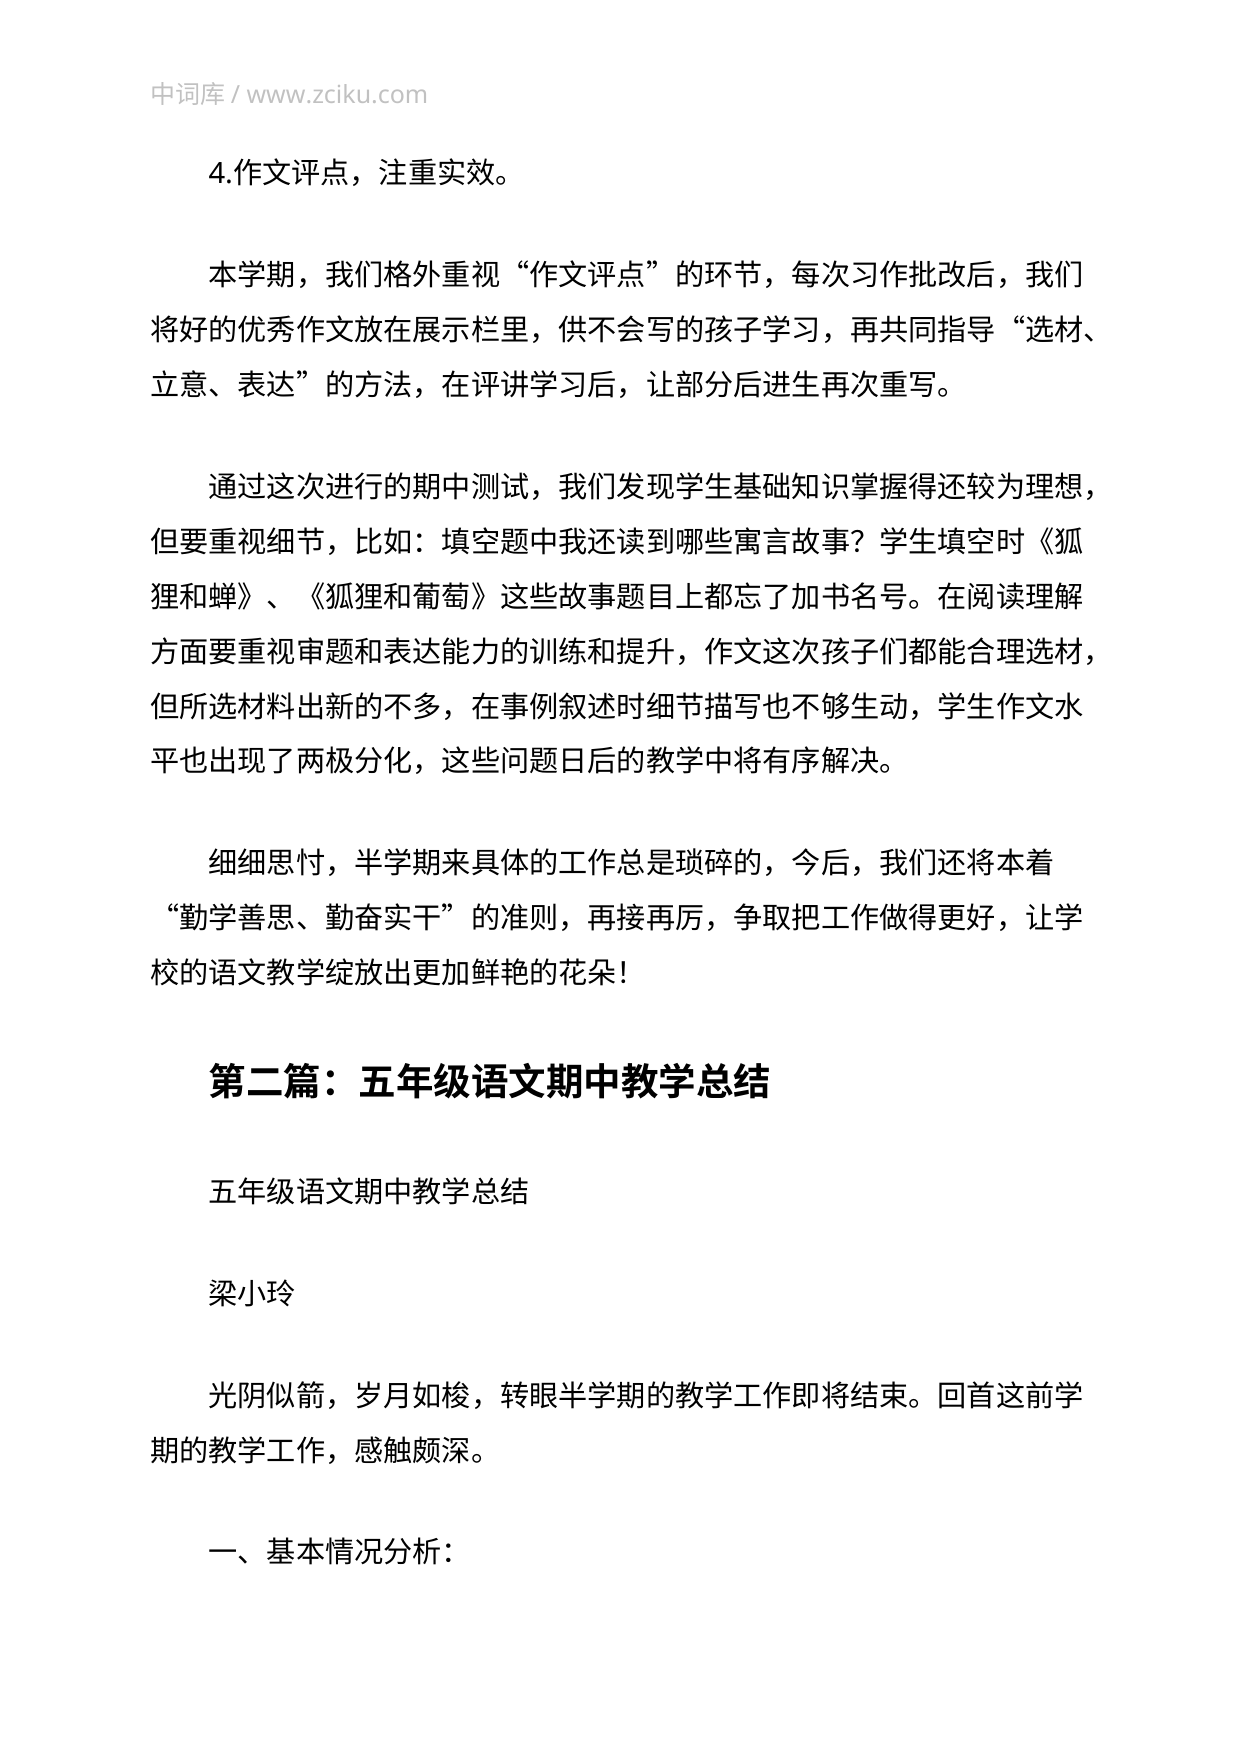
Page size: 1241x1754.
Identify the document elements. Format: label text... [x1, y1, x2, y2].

text 细细思忖，半学期来具体的工作总是琐碎的，今后，我们还将本着“勤学善思、勤奋实干”的准则，再接再厉，争取把工作做得更好，让学校的语文教学绽放出更加鲜艳的花朵！ [150, 840, 1090, 992]
text 一、基本情况分析： [150, 1529, 1090, 1571]
text 通过这次进行的期中测试，我们发现学生基础知识掌握得还较为理想，但要重视细节，比如：填空题中我还读到哪些寓言故事？学生填空时《狐狸和蝉》、《狐狸和葡萄》这些故事题目上都忘了加书名号。在阅读理解方面要重视审题和表达能力的训练和提升，作文这次孩子们都能合理选材，但所选材料出新的不多，在事例叙述时细节描写也不够生动，学生作文水平也出现了两极分化，这些问题日后的教学中将有序解决。 [150, 463, 1090, 780]
text 梁小玲 [150, 1271, 1090, 1313]
text 4.作文评点，注重实效。 [150, 150, 1090, 192]
text 五年级语文期中教学总结 [150, 1169, 1090, 1211]
text 第二篇：五年级语文期中教学总结 [150, 1051, 1090, 1106]
text 本学期，我们格外重视“作文评点”的环节，每次习作批改后，我们将好的优秀作文放在展示栏里，供不会写的孩子学习，再共同指导“选材、立意、表达”的方法，在评讲学习后，让部分后进生再次重写。 [150, 252, 1090, 404]
text 光阴似箭，岁月如梭，转眼半学期的教学工作即将结束。回首这前学期的教学工作，感触颇深。 [150, 1372, 1090, 1469]
